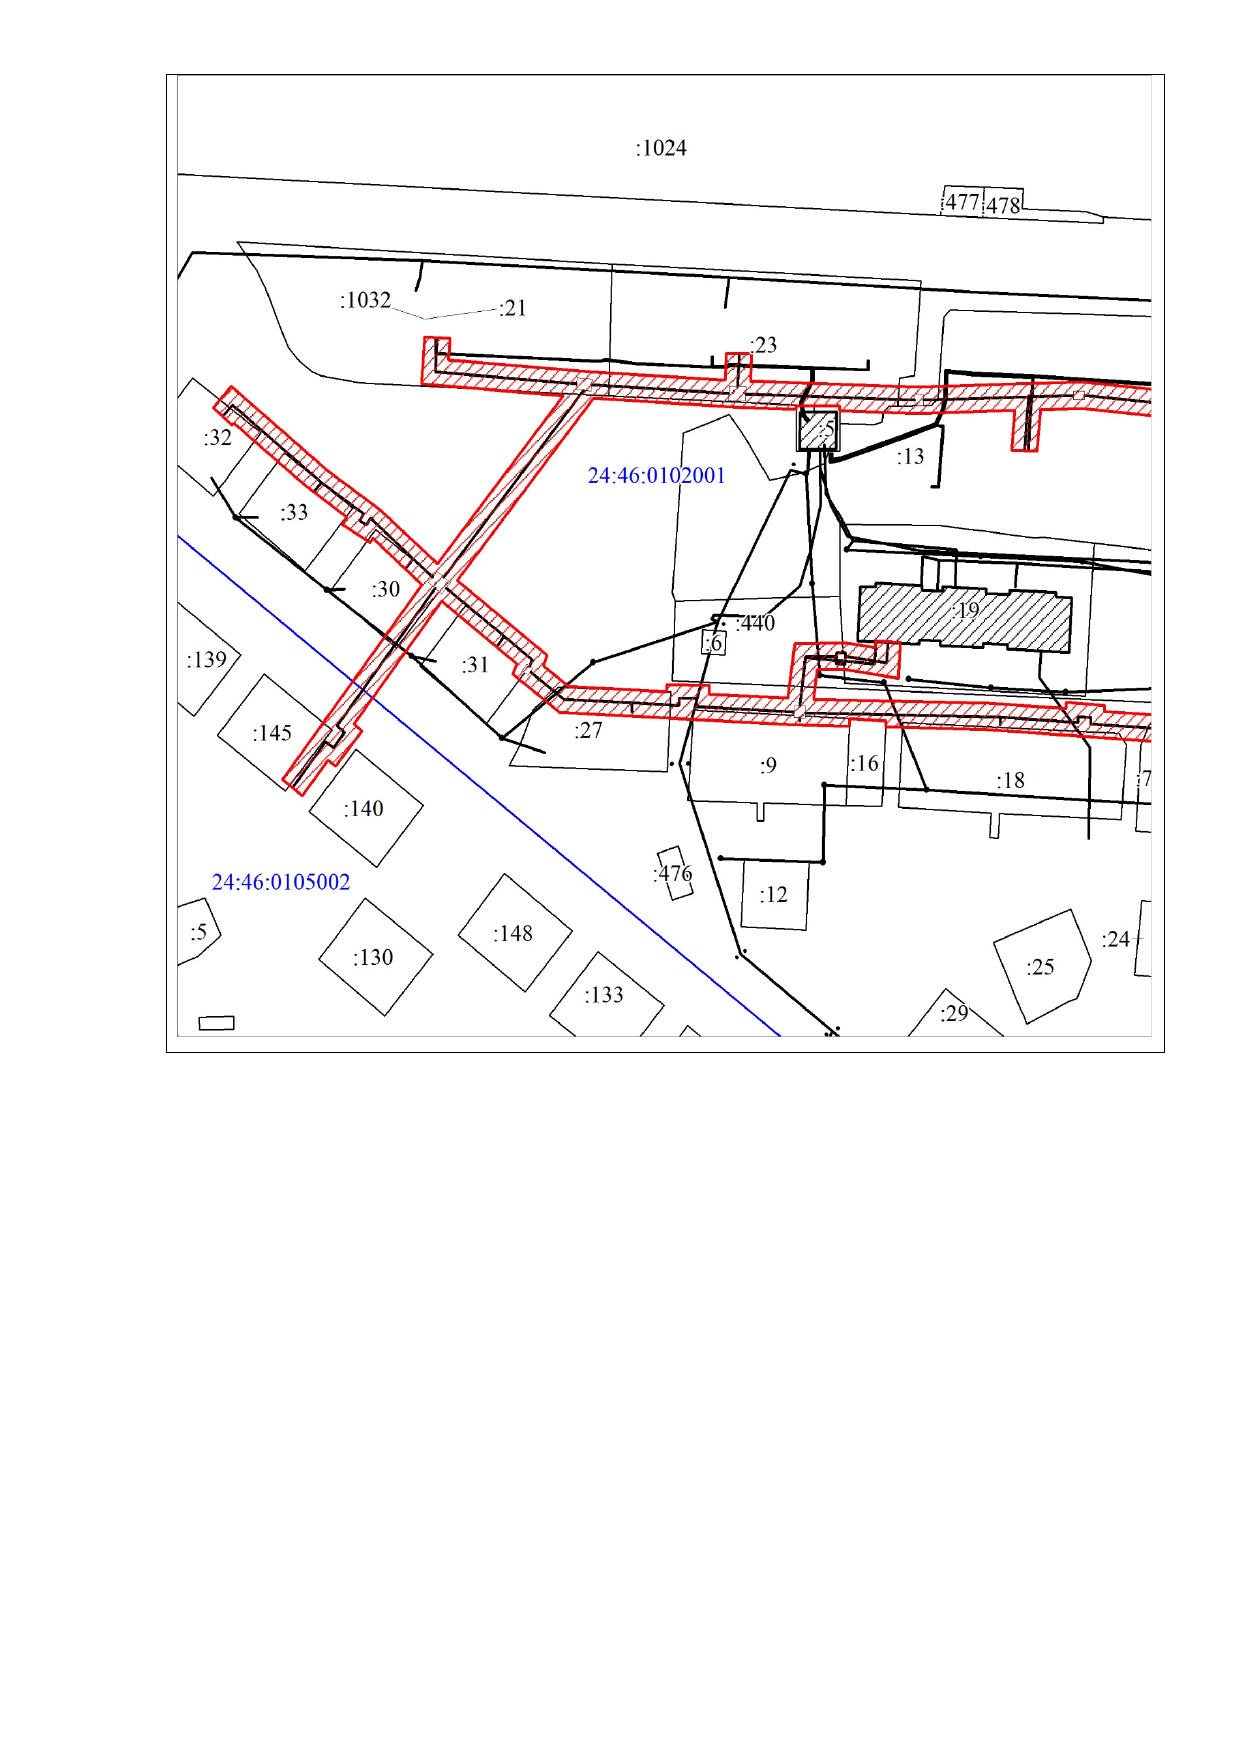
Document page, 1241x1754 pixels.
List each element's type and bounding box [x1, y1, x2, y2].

picture [177, 75, 1152, 1037]
table_header [167, 75, 1164, 1052]
